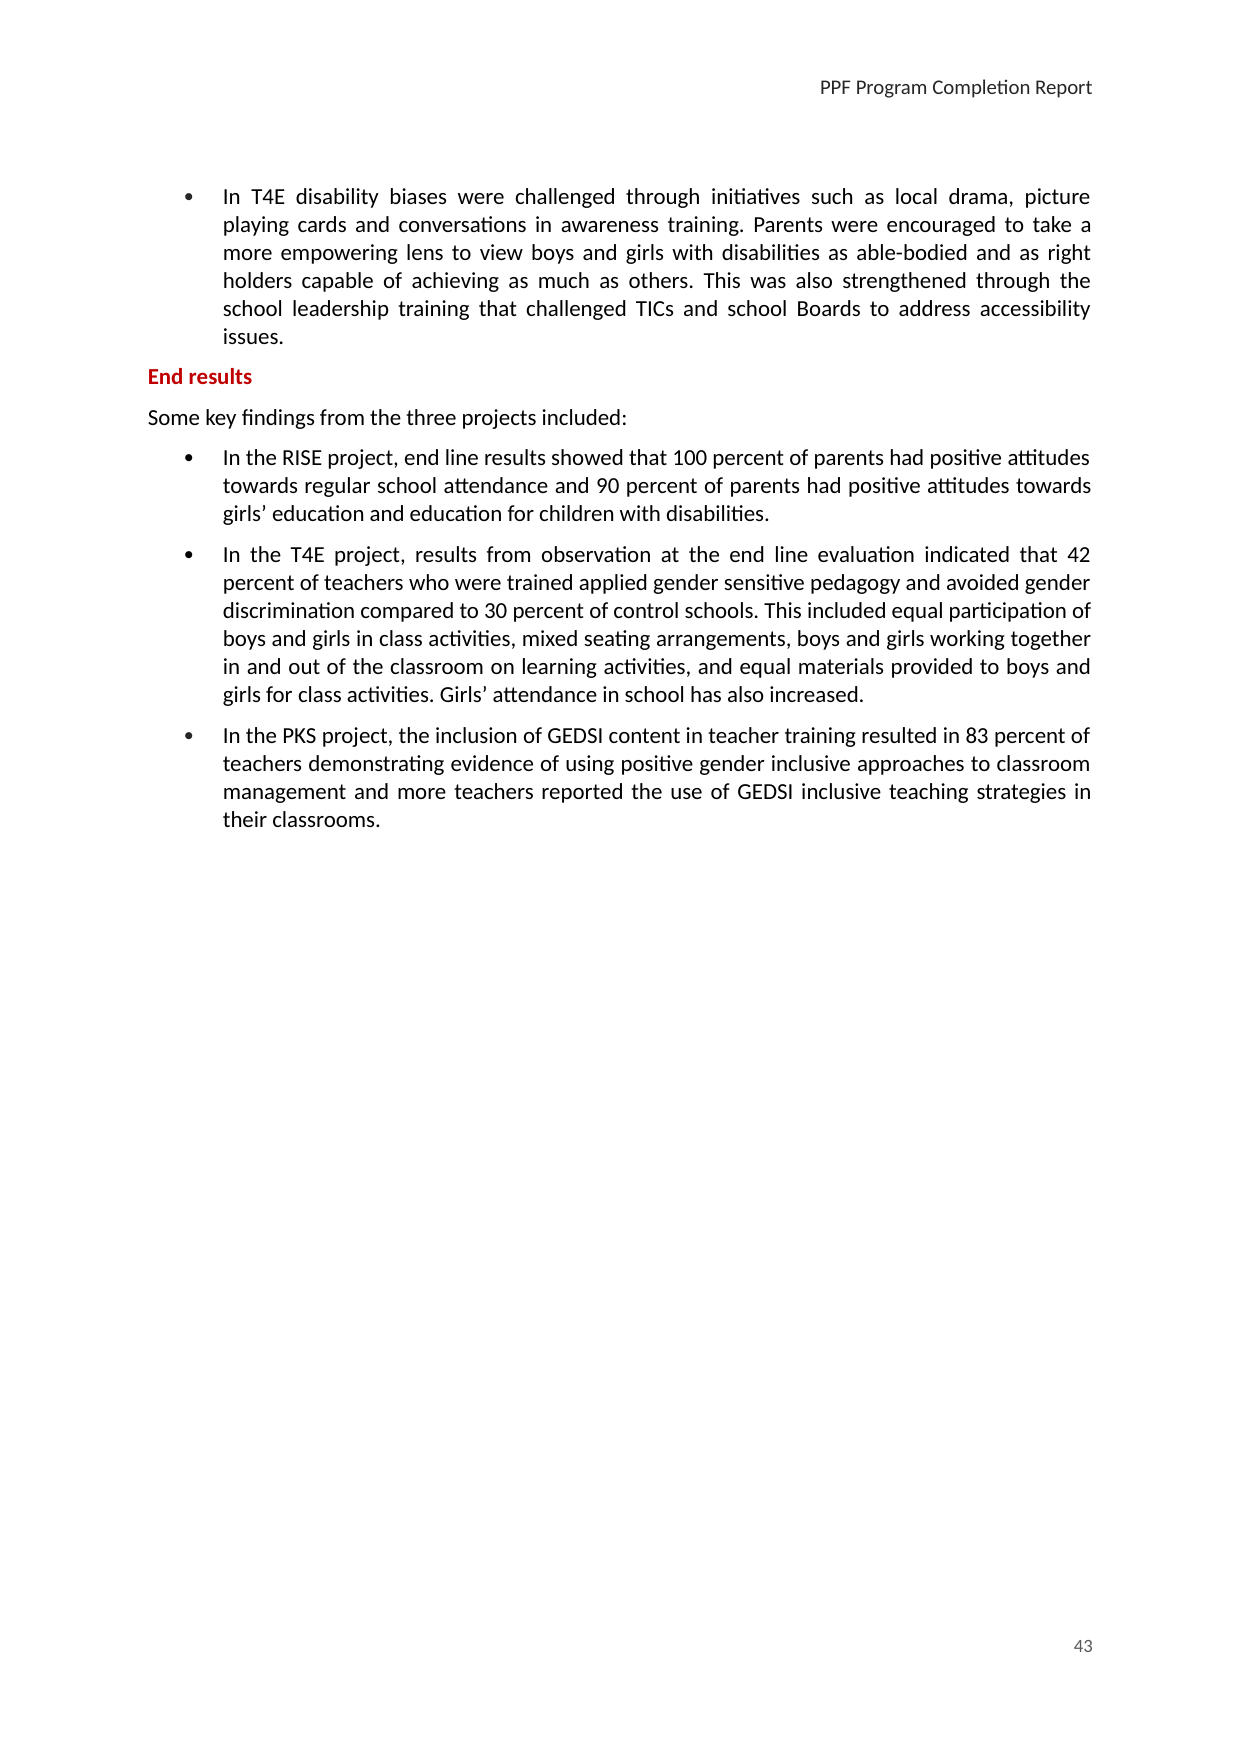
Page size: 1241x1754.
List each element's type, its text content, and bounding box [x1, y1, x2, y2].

text End results [148, 362, 1092, 391]
list In the PKS project, the inclusion of GEDSI content in teacher training resulted in 83 percent of teachers demonstrating evidence of using positive gender inclusive approaches to classroom management and more teachers reported the use of GEDSI inclusive teaching strategies in their classrooms. [185, 721, 1092, 833]
list In T4E disability biases were challenged through initiatives such as local drama, picture playing cards and conversations in awareness training. Parents were encouraged to take a more empowering lens to view boys and girls with disabilities as able-bodied and as right holders capable of achieving as much as others. This was also strengthened through the school leadership training that challenged TICs and school Boards to address accessibility issues. [185, 182, 1092, 350]
list In the T4E project, results from observation at the end line evaluation indicated that 42 percent of teachers who were trained applied gender sensitive pedagogy and avoided gender discrimination compared to 30 percent of control schools. This included equal participation of boys and girls in class activities, mixed seating arrangements, boys and girls working together in and out of the classroom on learning activities, and equal materials provided to boys and girls for class activities. Girls’ attendance in school has also increased. [185, 540, 1092, 708]
text Some key findings from the three projects included: [148, 403, 1092, 431]
list In the RISE project, end line results showed that 100 percent of parents had positive attitudes towards regular school attendance and 90 percent of parents had positive attitudes towards girls’ education and education for children with disabilities. [185, 443, 1092, 528]
